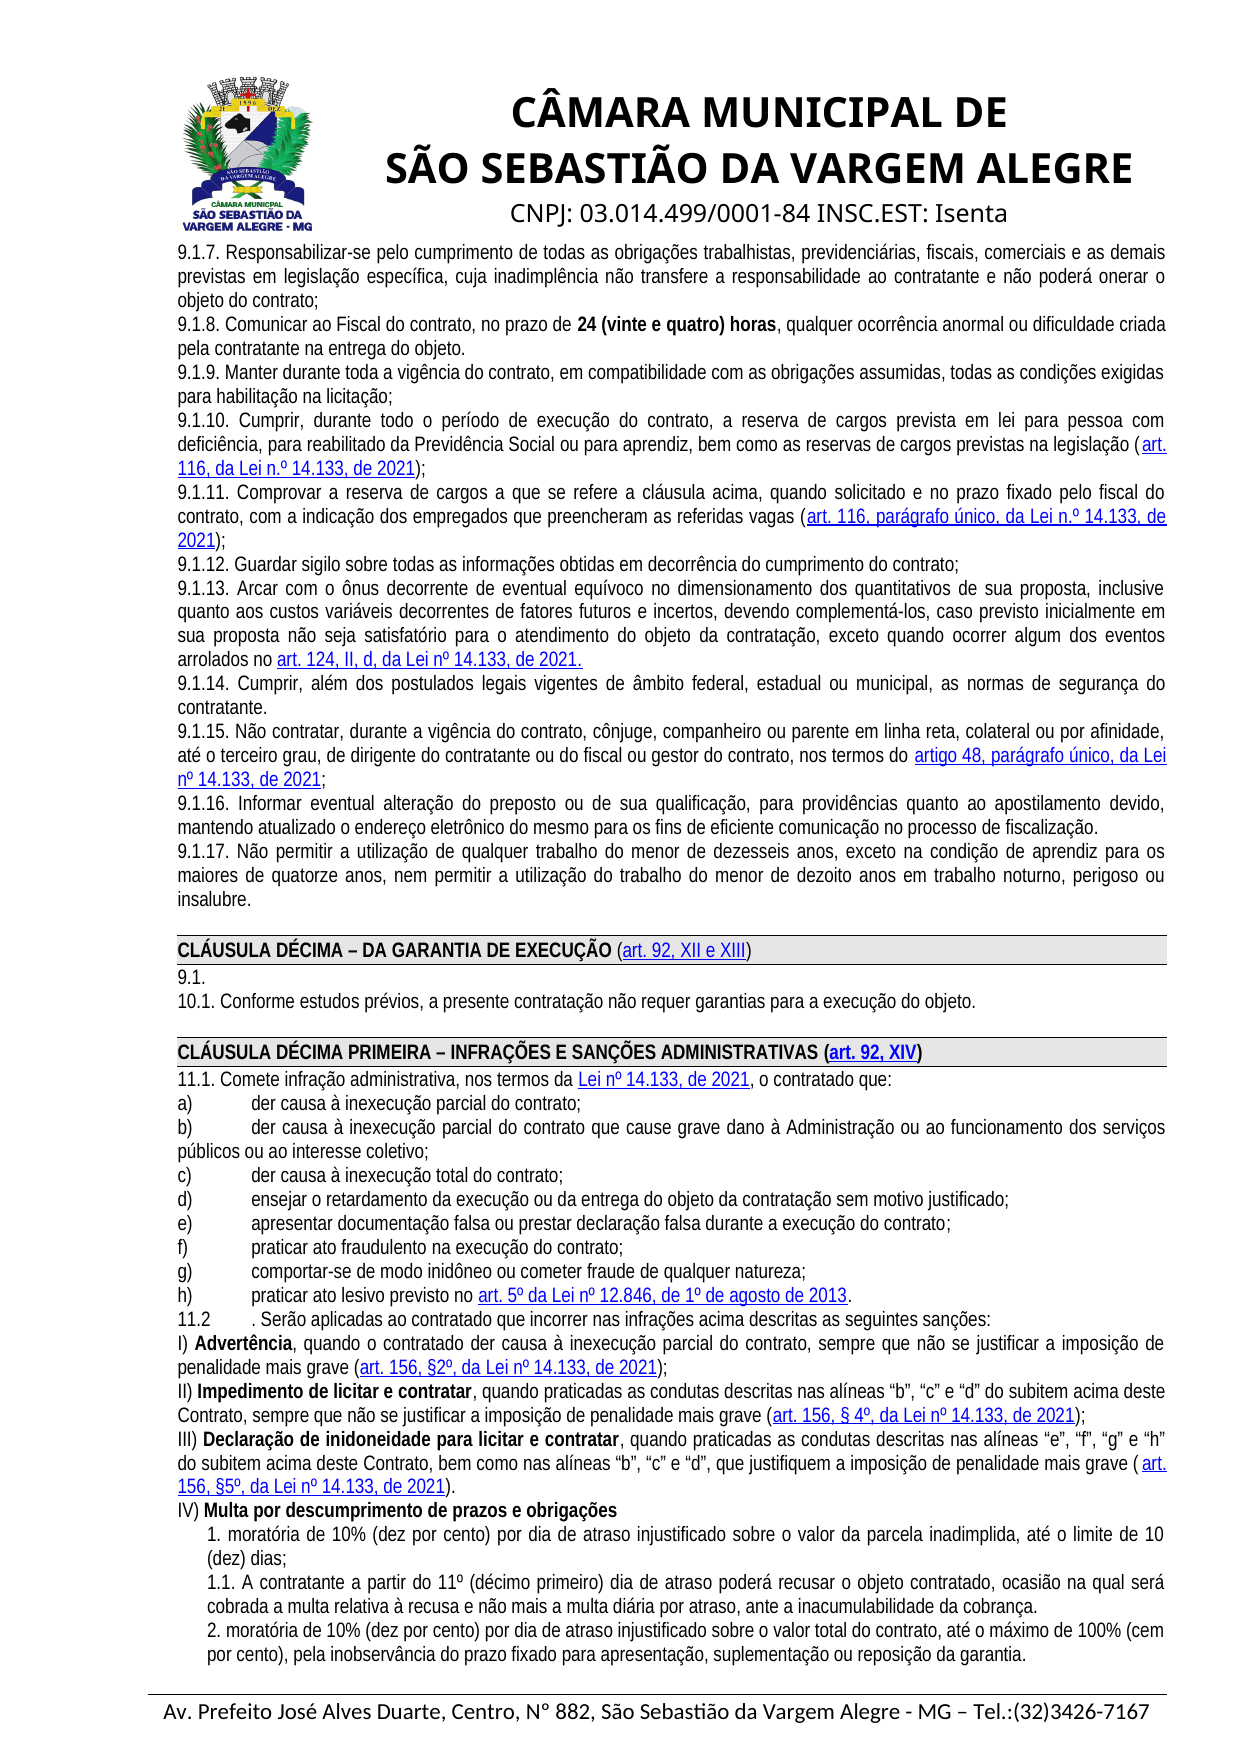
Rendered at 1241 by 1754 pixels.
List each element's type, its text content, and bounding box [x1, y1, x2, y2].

text 9.1.15. Não contratar, durante a vigência do contrato, cônjuge, companheiro ou parente em linha reta, colateral ou por afinidade, até o terceiro grau, de dirigente do contratante ou do fiscal ou gestor do contrato, nos termos do artigo 48, parágrafo único, da Lei nº 14.133, de 2021; [177, 719, 1167, 791]
text 9.1.17. Não permitir a utilização de qualquer trabalho do menor de dezesseis anos, exceto na condição de aprendiz para os maiores de quatorze anos, nem permitir a utilização do trabalho do menor de dezoito anos em trabalho noturno, perigoso ou insalubre. [177, 839, 1167, 911]
text 9.1.7. Responsabilizar-se pelo cumprimento de todas as obrigações trabalhistas, previdenciárias, fiscais, comerciais e as demais previstas em legislação específica, cuja inadimplência não transfere a responsabilidade ao contratante e não poderá onerar o objeto do contrato; [177, 240, 1167, 312]
text II) Impedimento de licitar e contratar, quando praticadas as condutas descritas nas alíneas “b”, “c” e “d” do subitem acima deste Contrato, sempre que não se justificar a imposição de penalidade mais grave (art. 156, § 4º, da Lei nº 14.133, de 2021); [177, 1378, 1167, 1426]
text 2. moratória de 10% (dez por cento) por dia de atraso injustificado sobre o valor total do contrato, até o máximo de 100% (cem por cento), pela inobservância do prazo fixado para apresentação, suplementação ou reposição da garantia. [207, 1618, 1167, 1666]
text IV) Multa por descumprimento de prazos e obrigações [177, 1498, 1167, 1522]
list comportar-se de modo inidôneo ou cometer fraude de qualquer natureza; [177, 1259, 1167, 1283]
text 10.1. Conforme estudos prévios, a presente contratação não requer garantias para a execução do objeto. [177, 989, 1167, 1013]
text III) Declaração de inidoneidade para licitar e contratar, quando praticadas as condutas descritas nas alíneas “e”, “f”, “g” e “h” do subitem acima deste Contrato, bem como nas alíneas “b”, “c” e “d”, que justifiquem a imposição de penalidade mais grave (art. 156, §5º, da Lei nº 14.133, de 2021). [177, 1426, 1167, 1498]
list ensejar o retardamento da execução ou da entrega do objeto da contratação sem motivo justificado; [177, 1187, 1167, 1211]
text 9.1.10. Cumprir, durante todo o período de execução do contrato, a reserva de cargos prevista em lei para pessoa com deficiência, para reabilitado da Previdência Social ou para aprendiz, bem como as reservas de cargos previstas na legislação (art. 116, da Lei n.º 14.133, de 2021); [177, 408, 1167, 479]
text 1. moratória de 10% (dez por cento) por dia de atraso injustificado sobre o valor da parcela inadimplida, até o limite de 10 (dez) dias; [207, 1522, 1167, 1570]
list apresentar documentação falsa ou prestar declaração falsa durante a execução do contrato; [177, 1211, 1167, 1235]
list der causa à inexecução total do contrato; [177, 1163, 1167, 1187]
list der causa à inexecução parcial do contrato; [177, 1091, 1167, 1115]
text 9.1.13. Arcar com o ônus decorrente de eventual equívoco no dimensionamento dos quantitativos de sua proposta, inclusive quanto aos custos variáveis decorrentes de fatores futuros e incertos, devendo complementá-los, caso previsto inicialmente em sua proposta não seja satisfatório para o atendimento do objeto da contratação, exceto quando ocorrer algum dos eventos arrolados no art. 124, II, d, da Lei nº 14.133, de 2021. [177, 575, 1167, 671]
text CLÁUSULA DÉCIMA PRIMEIRA – INFRAÇÕES E SANÇÕES ADMINISTRATIVAS (art. 92, XIV) [177, 1038, 1167, 1066]
list . Serão aplicadas ao contratado que incorrer nas infrações acima descritas as seguintes sanções: [177, 1307, 1167, 1331]
text 1.1. A contratante a partir do 11º (décimo primeiro) dia de atraso poderá recusar o objeto contratado, ocasião na qual será cobrada a multa relativa à recusa e não mais a multa diária por atraso, ante a inacumulabilidade da cobrança. [207, 1570, 1167, 1618]
text 9.1.14. Cumprir, além dos postulados legais vigentes de âmbito federal, estadual ou municipal, as normas de segurança do contratante. [177, 671, 1167, 719]
picture [177, 73, 319, 240]
text 9.1.9. Manter durante toda a vigência do contrato, em compatibilidade com as obrigações assumidas, todas as condições exigidas para habilitação na licitação; [177, 360, 1167, 408]
text 9.1.8. Comunicar ao Fiscal do contrato, no prazo de 24 (vinte e quatro) horas, qualquer ocorrência anormal ou dificuldade criada pela contratante na entrega do objeto. [177, 312, 1167, 360]
list praticar ato lesivo previsto no art. 5º da Lei nº 12.846, de 1º de agosto de 2013. [177, 1283, 1167, 1307]
text 11.1. Comete infração administrativa, nos termos da Lei nº 14.133, de 2021, o contratado que: [177, 1067, 1167, 1091]
text 9.1.11. Comprovar a reserva de cargos a que se refere a cláusula acima, quando solicitado e no prazo fixado pelo fiscal do contrato, com a indicação dos empregados que preencheram as referidas vagas (art. 116, parágrafo único, da Lei n.º 14.133, de 2021); [177, 479, 1167, 551]
text 9.1.12. Guardar sigilo sobre todas as informações obtidas em decorrência do cumprimento do contrato; [177, 551, 1167, 575]
text I) Advertência, quando o contratado der causa à inexecução parcial do contrato, sempre que não se justificar a imposição de penalidade mais grave (art. 156, §2º, da Lei nº 14.133, de 2021); [177, 1331, 1167, 1378]
text CLÁUSULA DÉCIMA – DA GARANTIA DE EXECUÇÃO (art. 92, XII e XIII) [177, 936, 1167, 964]
list der causa à inexecução parcial do contrato que cause grave dano à Administração ou ao funcionamento dos serviços públicos ou ao interesse coletivo; [177, 1115, 1167, 1163]
list praticar ato fraudulento na execução do contrato; [177, 1235, 1167, 1259]
text 9.1.16. Informar eventual alteração do preposto ou de sua qualificação, para providências quanto ao apostilamento devido, mantendo atualizado o endereço eletrônico do mesmo para os fins de eficiente comunicação no processo de fiscalização. [177, 791, 1167, 839]
